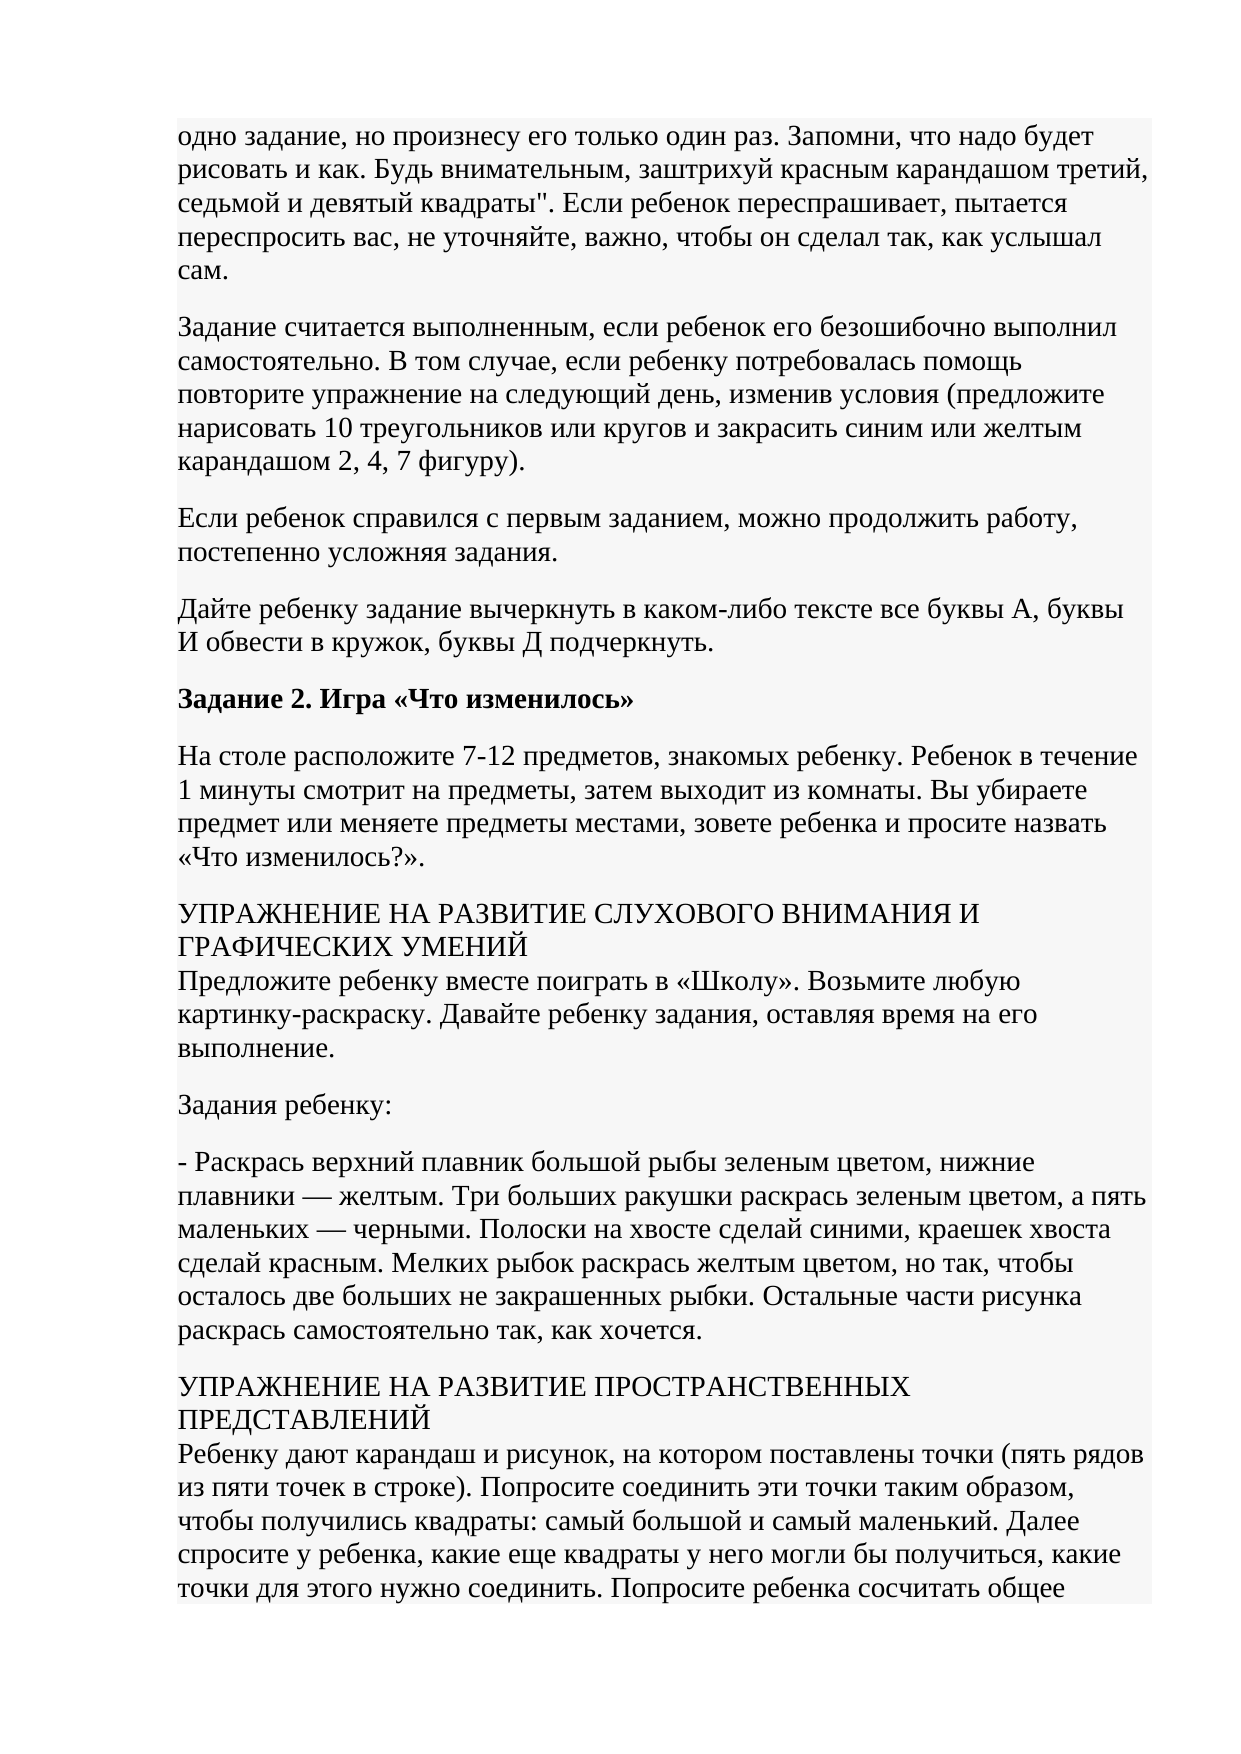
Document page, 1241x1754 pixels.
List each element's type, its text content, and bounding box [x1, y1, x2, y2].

text Задание считается выполненным, если ребенок его безошибочно выполнил самостоятельно. В том случае, если ребенку потребовалась помощь повторите упражнение на следующий день, изменив условия (предложите нарисовать 10 треугольников или кругов и закрасить синим или желтым карандашом 2, 4, 7 фигуру). [177, 309, 1152, 477]
text Задание 2. Игра «Что изменилось» [177, 681, 1152, 715]
text - Раскрась верхний плавник большой рыбы зеленым цветом, нижние плавники — желтым. Три больших ракушки раскрась зеленым цветом, а пять маленьких — черными. Полоски на хвосте сделай синими, краешек хвоста сделай красным. Мелких рыбок раскрась желтым цветом, но так, чтобы осталось две больших не закрашенных рыбки. Остальные части рисунка раскрась самостоятельно так, как хочется. [177, 1144, 1152, 1345]
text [177, 118, 1152, 286]
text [177, 1436, 1152, 1604]
text Если ребенок справился с первым заданием, можно продолжить работу, постепенно усложняя задания. [177, 500, 1152, 567]
text На столе расположите 7-12 предметов, знакомых ребенку. Ребенок в течение 1 минуты смотрит на предметы, затем выходит из комнаты. Вы убираете предмет или меняете предметы местами, зовете ребенка и просите назвать «Что изменилось?». [177, 738, 1152, 873]
text УПРАЖНЕНИЕ НА РАЗВИТИЕ ПРОСТРАНСТВЕННЫХ ПРЕДСТАВЛЕНИЙ [177, 1369, 1152, 1436]
text УПРАЖНЕНИЕ НА РАЗВИТИЕ СЛУХОВОГО ВНИМАНИЯ И ГРАФИЧЕСКИХ УМЕНИЙ [177, 896, 1152, 963]
text Предложите ребенку вместе поиграть в «Школу». Возьмите любую картинку-раскраску. Давайте ребенку задания, оставляя время на его выполнение. [177, 963, 1152, 1064]
text Задания ребенку: [177, 1087, 1152, 1121]
text Дайте ребенку задание вычеркнуть в каком-либо тексте все буквы А, буквы И обвести в кружок, буквы Д подчеркнуть. [177, 591, 1152, 658]
